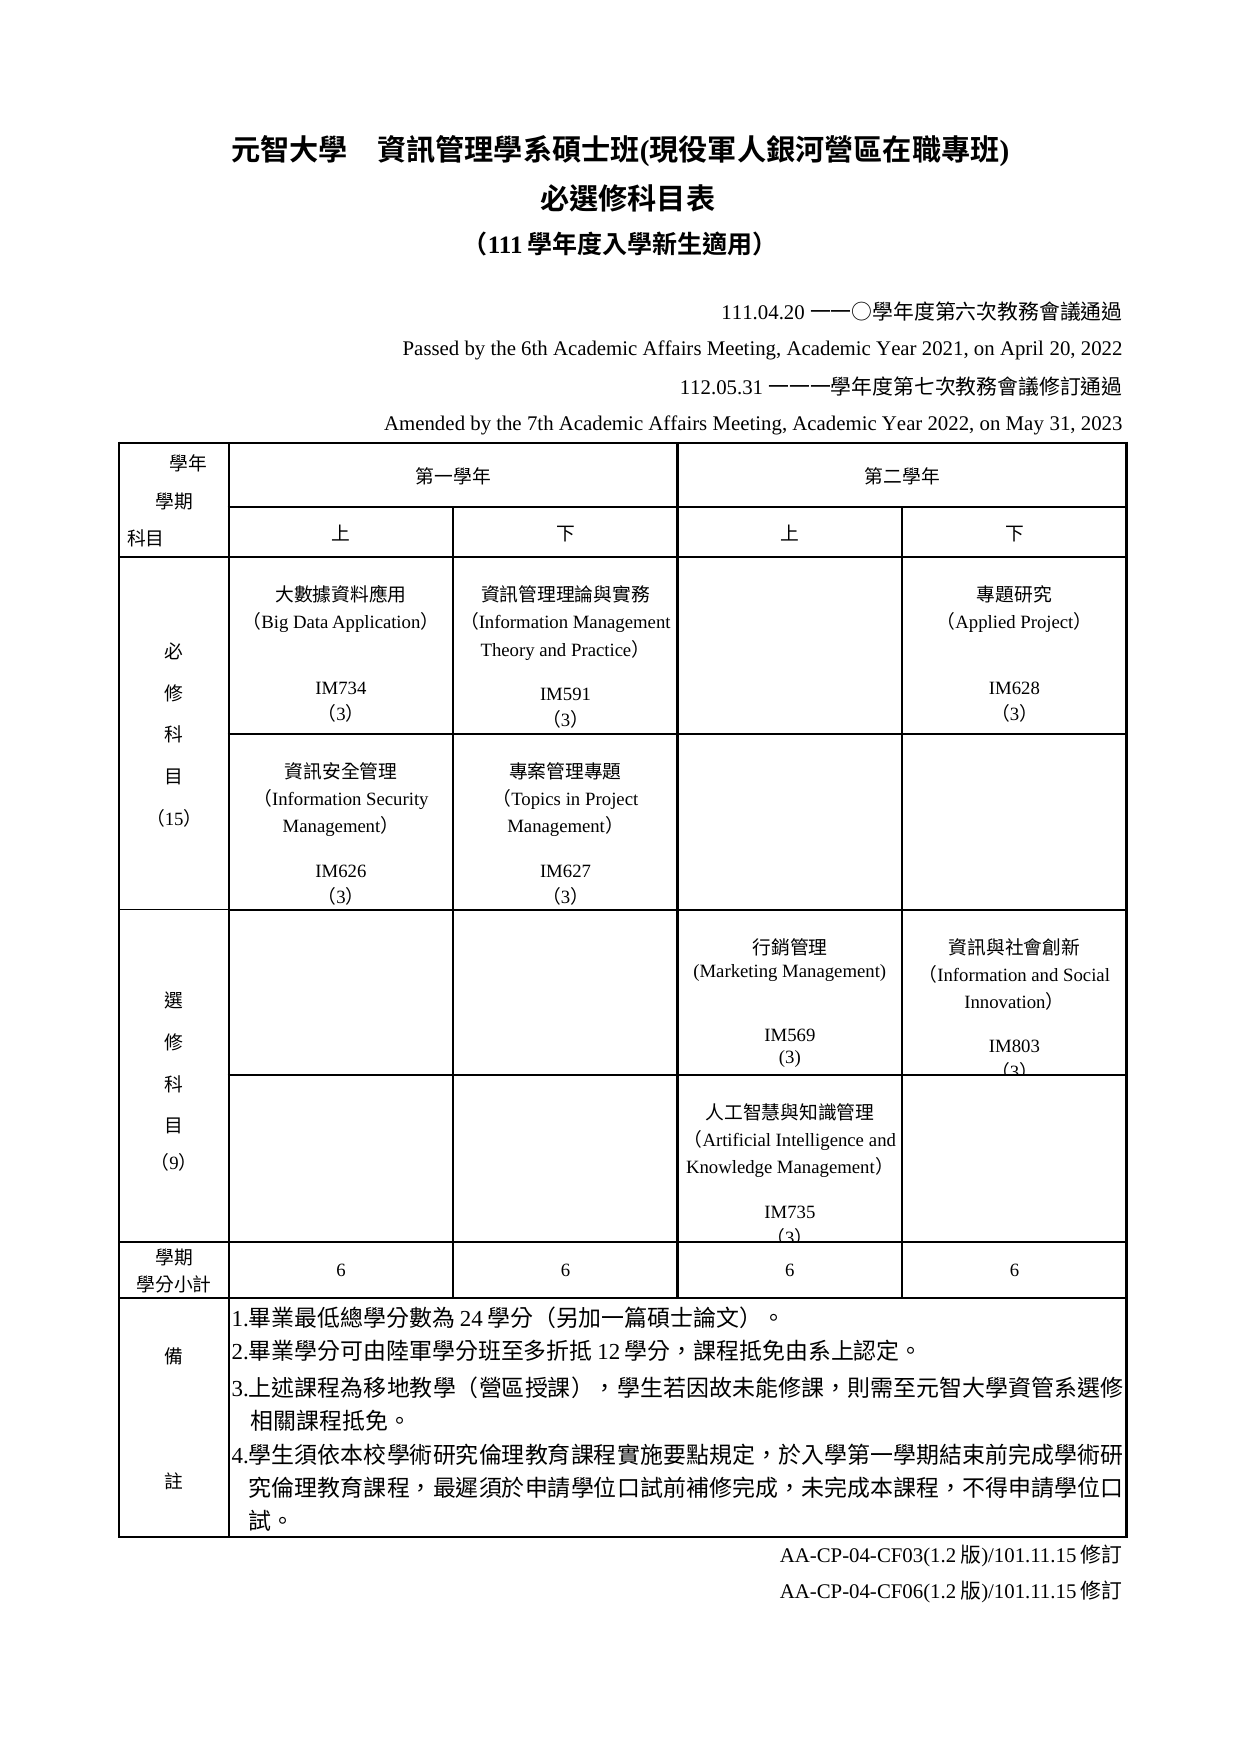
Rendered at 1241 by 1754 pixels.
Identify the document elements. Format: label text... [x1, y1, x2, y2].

table_header 學年 學期 科目 [120, 444, 228, 556]
table_cell 1.畢業最低總學分數為24學分（另加一篇碩士論文）。 2.畢業學分可由陸軍學分班至多折抵12學分，課程抵免由系上認定。 3.上述課程為移地教學（營區授課），學生若因故未能修課，則需至元智大學資管系選修相關課程抵免。 4.學生須依本校學術研究倫理教育課程實施要點規定，於入學第一學期結束前完成學術研究倫理教育課程，最遲須於申請學位口試前補修完成，未完成本課程，不得申請學位口試。 [230, 1299, 1125, 1536]
table_cell 上 [679, 508, 901, 556]
table_cell [679, 735, 901, 909]
table_header 第一學年 [230, 444, 676, 506]
table_cell 必 修 科 目 （15） [120, 558, 228, 909]
table_cell 專題研究 （Applied Project） IM628 （3） [903, 558, 1125, 733]
table_cell 6 [454, 1243, 676, 1297]
text 111.04.20 一一○學年度第六次教務會議通過 [118, 292, 1122, 329]
table_cell 備 註 [120, 1299, 228, 1536]
table_cell [454, 1076, 676, 1241]
table_cell [230, 911, 452, 1074]
text 必選修科目表 [118, 176, 1122, 218]
table_cell [679, 558, 901, 733]
table_cell 大數據資料應用 （Big Data Application） IM734 （3） [230, 558, 452, 733]
table_cell 資訊管理理論與實務 （Information Management Theory and Practice） IM591 （3） [454, 558, 676, 733]
table_cell 下 [454, 508, 676, 556]
table_cell 下 [903, 508, 1125, 556]
text Passed by the 6th Academic Affairs Meeting, Academic Year 2021, on April 20, 2022 [118, 329, 1122, 367]
text Amended by the 7th Academic Affairs Meeting, Academic Year 2022, on May 31, 2023 [118, 404, 1122, 442]
table_cell 資訊安全管理 （Information Security Management） IM626 （3） [230, 735, 452, 909]
table_cell 人工智慧與知識管理 （Artificial Intelligence and Knowledge Management） IM735 （3） [679, 1076, 901, 1241]
table_cell [454, 911, 676, 1074]
text AA-CP-04-CF03(1.2版)/101.11.15修訂 [118, 1538, 1122, 1568]
table_cell 6 [230, 1243, 452, 1297]
text （111學年度入學新生適用） [118, 224, 1122, 260]
table_header 第二學年 [679, 444, 1125, 506]
text 元智大學 資訊管理學系碩士班(現役軍人銀河營區在職專班) [118, 127, 1122, 169]
table_cell 行銷管理 (Marketing Management) IM569 (3) [679, 911, 901, 1074]
table_cell 專案管理專題 （Topics in Project Management） IM627 （3） [454, 735, 676, 909]
text AA-CP-04-CF06(1.2版)/101.11.15修訂 [118, 1575, 1122, 1605]
table_cell 選 修 科 目 （9） [120, 910, 228, 1241]
table_cell 上 [230, 508, 452, 556]
table_cell 學期 學分小計 [120, 1243, 228, 1297]
table_cell 6 [679, 1243, 901, 1297]
text 112.05.31 一一一學年度第七次教務會議修訂通過 [118, 367, 1122, 404]
table_cell [903, 735, 1125, 909]
table_cell [230, 1076, 452, 1241]
table_cell 資訊與社會創新 （Information and Social Innovation） IM803 （3） [903, 911, 1125, 1074]
table_cell 6 [903, 1243, 1125, 1297]
table_cell [903, 1076, 1125, 1241]
